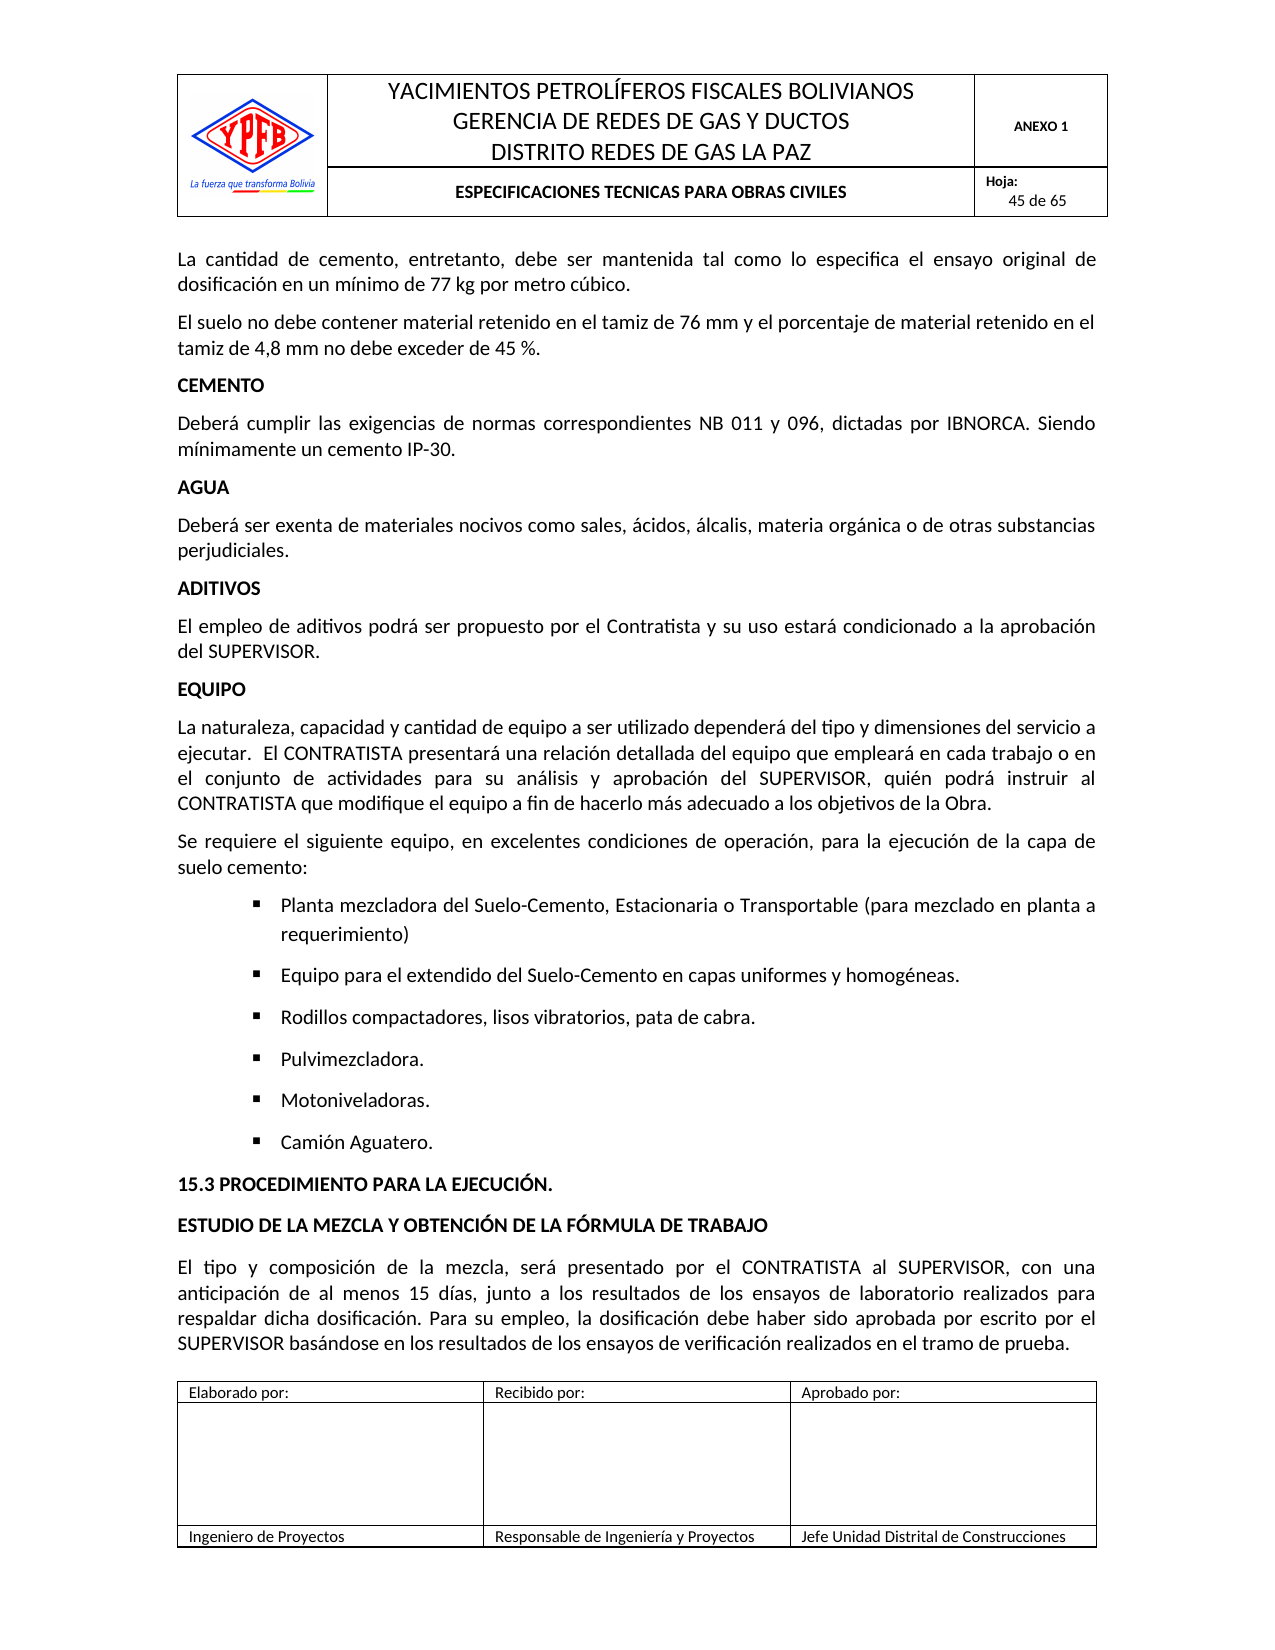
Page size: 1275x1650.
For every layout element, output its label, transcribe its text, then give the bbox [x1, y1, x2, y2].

text Deberá ser exenta de materiales nocivos como sales, ácidos, álcalis, materia orgánica o de otras substancias perjudiciales. [177, 512, 1098, 563]
text AGUA [177, 474, 1098, 499]
list Rodillos compactadores, lisos vibratorios, pata de cabra. [251, 1004, 1098, 1030]
list Equipo para el extendido del Suelo-Cemento en capas uniformes y homogéneas. [251, 963, 1098, 988]
list Pulvimezcladora. [251, 1046, 1098, 1071]
text ADITIVOS [177, 575, 1098, 601]
text 15.3 PROCEDIMIENTO PARA LA EJECUCIÓN. [177, 1171, 1098, 1196]
list Motoniveladoras. [251, 1088, 1098, 1113]
text CEMENTO [177, 373, 1098, 398]
text La naturaleza, capacidad y cantidad de equipo a ser utilizado dependerá del tipo y dimensiones del servicio a ejecutar. El CONTRATISTA presentará una relación detallada del equipo que empleará en cada trabajo o en el conjunto de actividades para su análisis y aprobación del SUPERVISOR, quién podrá instruir al CONTRATISTA que modifique el equipo a fin de hacerlo más adecuado a los objetivos de la Obra. [177, 714, 1098, 816]
list Planta mezcladora del Suelo-Cemento, Estacionaria o Transportable (para mezclado en planta a requerimiento) [251, 892, 1098, 946]
text La cantidad de cemento, entretanto, debe ser mantenida tal como lo especifica el ensayo original de dosificación en un mínimo de 77 kg por metro cúbico. [177, 246, 1098, 297]
text Se requiere el siguiente equipo, en excelentes condiciones de operación, para la ejecución de la capa de suelo cemento: [177, 828, 1098, 879]
picture [188, 93, 316, 198]
text EQUIPO [177, 676, 1098, 702]
text El empleo de aditivos podrá ser propuesto por el Contratista y su uso estará condicionado a la aprobación del SUPERVISOR. [177, 613, 1098, 664]
text Deberá cumplir las exigencias de normas correspondientes NB 011 y 096, dictadas por IBNORCA. Siendo mínimamente un cemento IP-30. [177, 411, 1098, 461]
list Camión Aguatero. [251, 1129, 1098, 1155]
text El tipo y composición de la mezcla, será presentado por el CONTRATISTA al SUPERVISOR, con una anticipación de al menos 15 días, junto a los resultados de los ensayos de laboratorio realizados para respaldar dicha dosificación. Para su empleo, la dosificación debe haber sido aprobada por escrito por el SUPERVISOR basándose en los resultados de los ensayos de verificación realizados en el tramo de prueba. [177, 1254, 1098, 1356]
text ESTUDIO DE LA MEZCLA Y OBTENCIÓN DE LA FÓRMULA DE TRABAJO [177, 1213, 1098, 1238]
text El suelo no debe contener material retenido en el tamiz de 76 mm y el porcentaje de material retenido en el tamiz de 4,8 mm no debe exceder de 45 %. [177, 309, 1098, 360]
